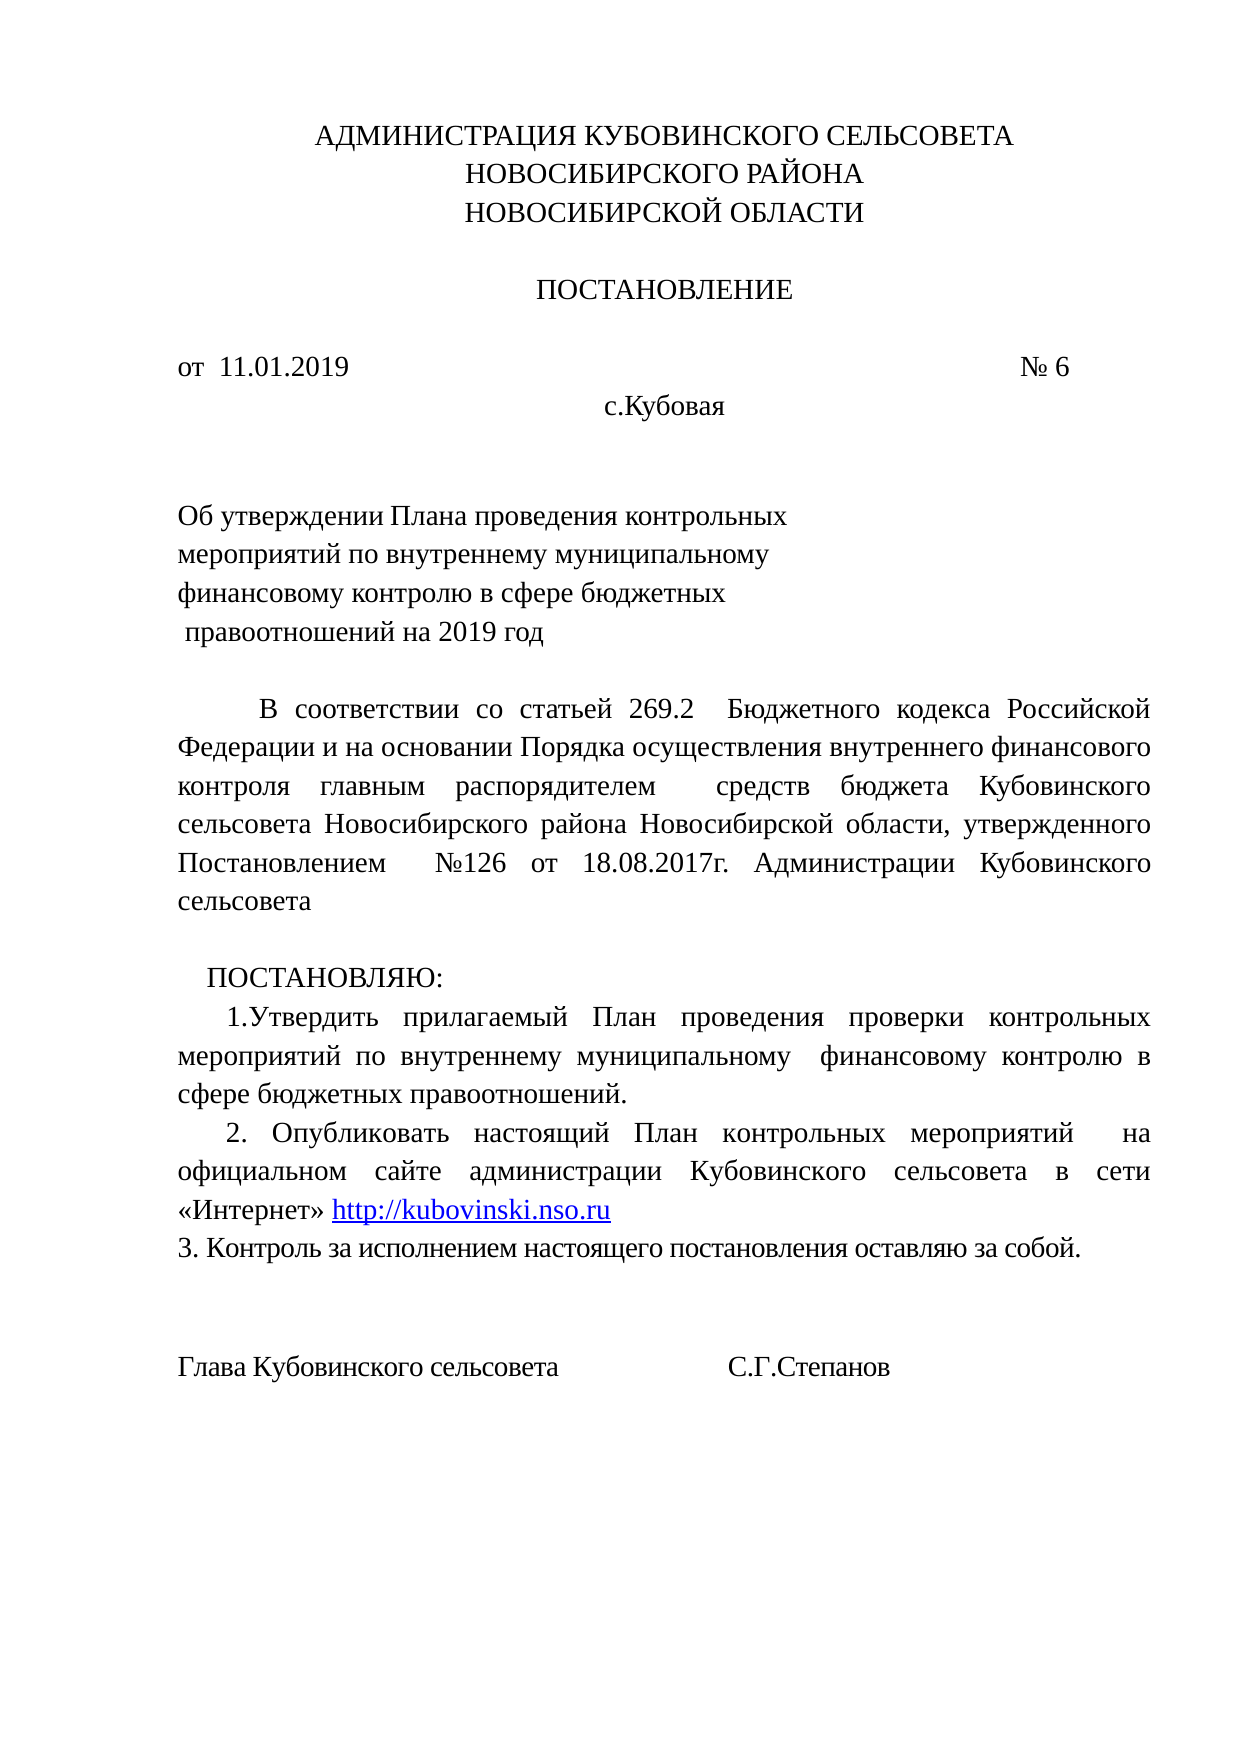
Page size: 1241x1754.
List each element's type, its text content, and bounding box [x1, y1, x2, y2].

text правоотношений на 2019 год [177, 614, 1152, 647]
text НОВОСИБИРСКОЙ ОБЛАСТИ [177, 195, 1152, 229]
text АДМИНИСТРАЦИЯ КУБОВИНСКОГО СЕЛЬСОВЕТА [177, 118, 1152, 152]
text ПОСТАНОВЛЯЮ: [177, 961, 1152, 994]
text В соответствии со статьей 269.2 Бюджетного кодекса Российской Федерации и на основании Порядка осуществления внутреннего финансового контроля главным распорядителем средств бюджета Кубовинского сельсовета Новосибирского района Новосибирской области, утвержденного Постановлением №126 от 18.08.2017г. Администрации Кубовинского сельсовета [177, 691, 1152, 917]
text Об утверждении Плана проведения контрольных [177, 498, 1152, 532]
text НОВОСИБИРСКОГО РАЙОНА [177, 157, 1152, 190]
text 3. Контроль за исполнением настоящего постановления оставляю за собой. [177, 1230, 1152, 1264]
text Глава Кубовинского сельсовета С.Г.Степанов [177, 1349, 1152, 1383]
text от 11.01.2019 № 6 [177, 349, 1152, 383]
text финансовому контролю в сфере бюджетных [177, 575, 1152, 609]
text ПОСТАНОВЛЕНИЕ [177, 272, 1152, 306]
text мероприятий по внутреннему муниципальному [177, 537, 1152, 570]
text 2. Опубликовать настоящий План контрольных мероприятий на официальном сайте администрации Кубовинского сельсовета в сети «Интернет» http://kubovinski.nso.ru [177, 1115, 1152, 1225]
text с.Кубовая [177, 388, 1152, 421]
text 1.Утвердить прилагаемый План проведения проверки контрольных мероприятий по внутреннему муниципальному финансовому контролю в сфере бюджетных правоотношений. [177, 999, 1152, 1110]
